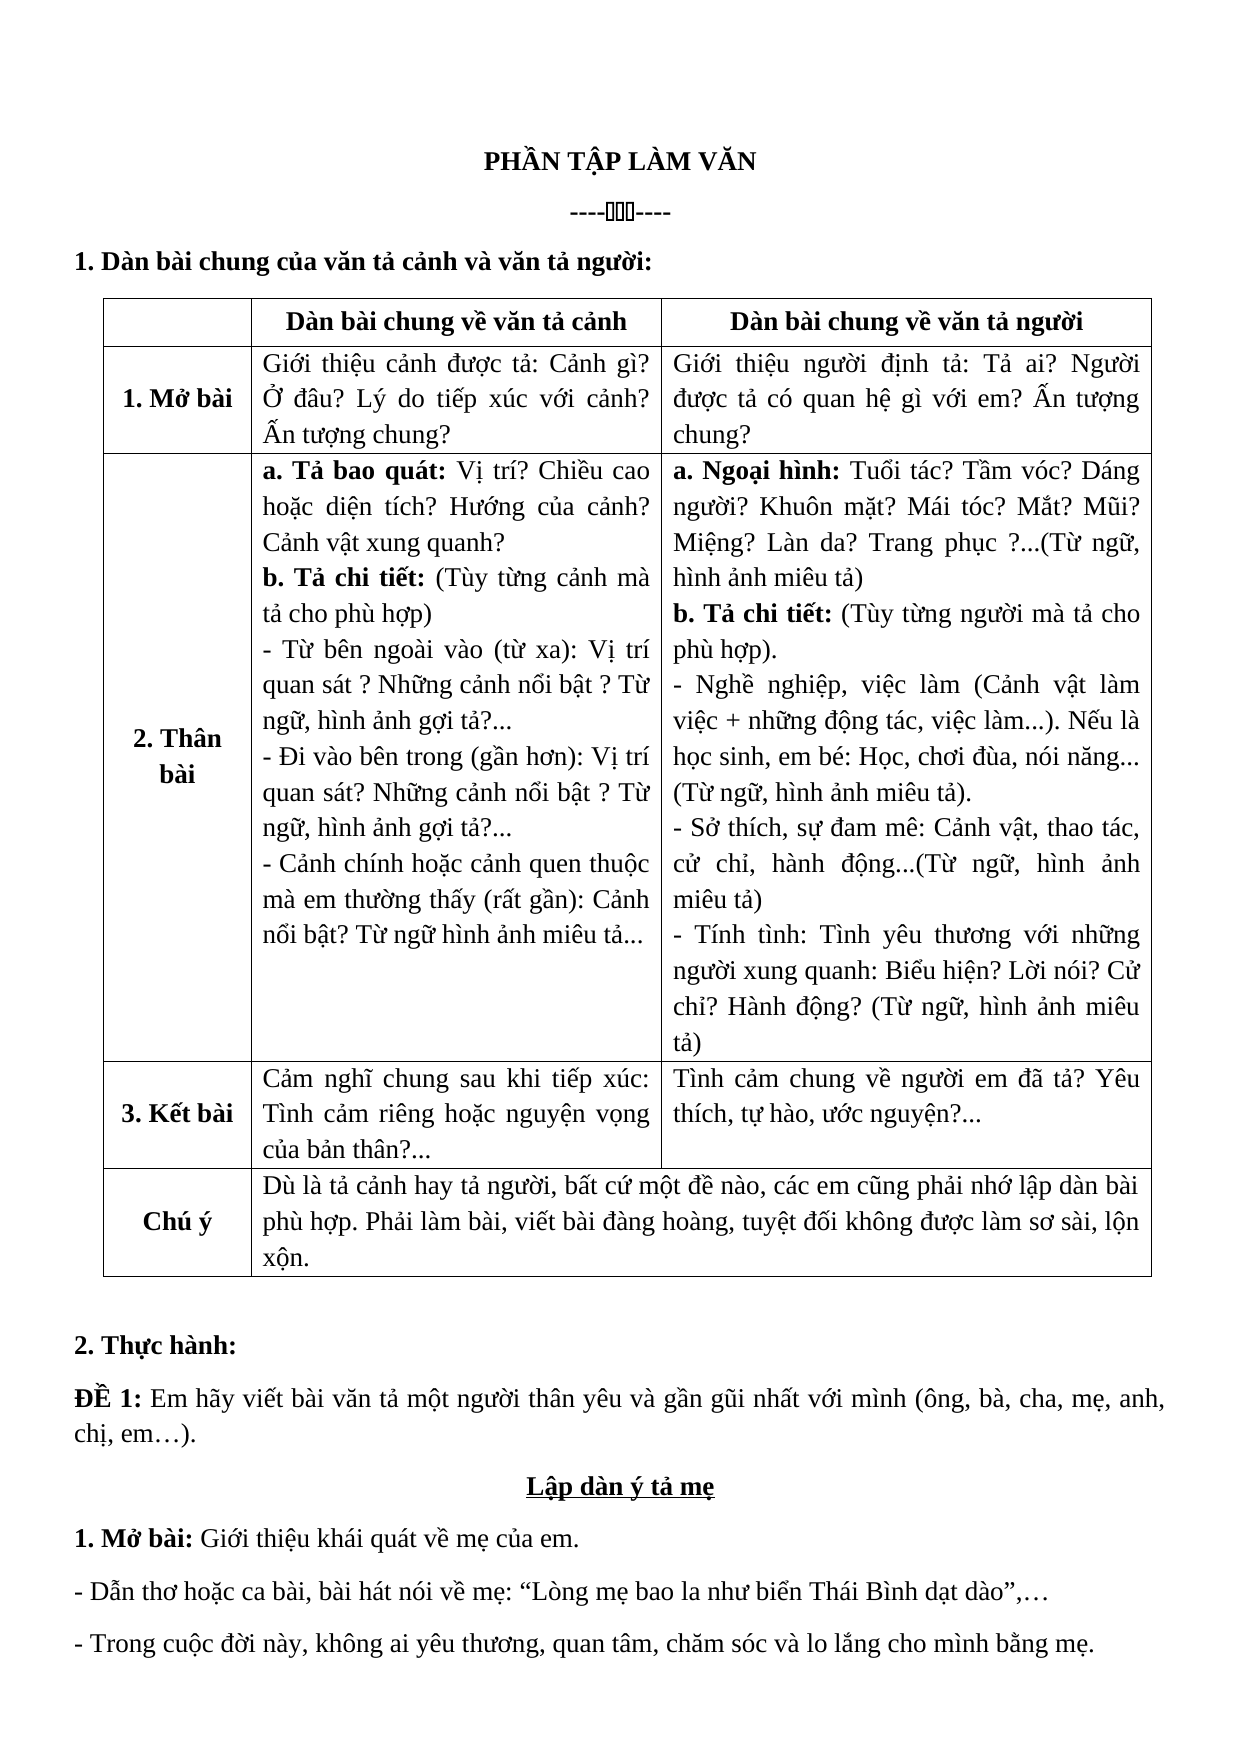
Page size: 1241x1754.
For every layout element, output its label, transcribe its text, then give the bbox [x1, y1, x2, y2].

text 2. Thực hành: [74, 1329, 1167, 1360]
text - Trong cuộc đời này, không ai yêu thương, quan tâm, chăm sóc và lo lắng cho mình bằng mẹ. [74, 1627, 1167, 1658]
table_cell a. Tả bao quát: Vị trí? Chiều cao hoặc diện tích? Hướng của cảnh? Cảnh vật xung quanh? b. Tả chi tiết: (Tùy từng cảnh mà tả cho phù hợp) - Từ bên ngoài vào (từ xa): Vị trí quan sát ? Những cảnh nổi bật ? Từ ngữ, hình ảnh gợi tả?... - Đi vào bên trong (gần hơn): Vị trí quan sát? Những cảnh nổi bật ? Từ ngữ, hình ảnh gợi tả?... - Cảnh chính hoặc cảnh quen thuộc mà em thường thấy (rất gần): Cảnh nổi bật? Từ ngữ hình ảnh miêu tả... [252, 454, 661, 1061]
table_cell Dù là tả cảnh hay tả người, bất cứ một đề nào, các em cũng phải nhớ lập dàn bài phù hợp. Phải làm bài, viết bài đàng hoàng, tuyệt đối không được làm sơ sài, lộn xộn. [252, 1169, 1151, 1276]
table_cell Cảm nghĩ chung sau khi tiếp xúc: Tình cảm riêng hoặc nguyện vọng của bản thân?... [252, 1062, 661, 1168]
table_cell a. Ngoại hình: Tuổi tác? Tầm vóc? Dáng người? Khuôn mặt? Mái tóc? Mắt? Mũi? Miệng? Làn da? Trang phục ?...(Từ ngữ, hình ảnh miêu tả) b. Tả chi tiết: (Tùy từng người mà tả cho phù hợp). - Nghề nghiệp, việc làm (Cảnh vật làm việc + những động tác, việc làm...). Nếu là học sinh, em bé: Học, chơi đùa, nói năng...(Từ ngữ, hình ảnh miêu tả). - Sở thích, sự đam mê: Cảnh vật, thao tác, cử chỉ, hành động...(Từ ngữ, hình ảnh miêu tả) - Tính tình: Tình yêu thương với những người xung quanh: Biểu hiện? Lời nói? Cử chỉ? Hành động? (Từ ngữ, hình ảnh miêu tả) [662, 454, 1151, 1061]
table_cell Giới thiệu người định tả: Tả ai? Người được tả có quan hệ gì với em? Ấn tượng chung? [662, 347, 1151, 453]
text - Dẫn thơ hoặc ca bài, bài hát nói về mẹ: “Lòng mẹ bao la như biển Thái Bình dạt dào”,… [74, 1574, 1167, 1606]
table_cell 2. Thân bài [104, 454, 251, 1061]
text Lập dàn ý tả mẹ [74, 1470, 1167, 1501]
table_cell 3. Kết bài [104, 1062, 251, 1168]
table_header Dàn bài chung về văn tả cảnh [252, 299, 661, 346]
table_header [104, 299, 251, 346]
table_cell Giới thiệu cảnh được tả: Cảnh gì? Ở đâu? Lý do tiếp xúc với cảnh? Ấn tượng chung? [252, 347, 661, 453]
text PHẦN TẬP LÀM VĂN [74, 145, 1167, 176]
table_header Dàn bài chung về văn tả người [662, 299, 1151, 346]
table_cell Chú ý [104, 1169, 251, 1276]
text 1. Dàn bài chung của văn tả cảnh và văn tả người: [74, 245, 1167, 277]
table_cell 1. Mở bài [104, 347, 251, 453]
text -------- [74, 195, 1167, 226]
text ĐỀ 1: Em hãy viết bài văn tả một người thân yêu và gần gũi nhất với mình (ông, bà, cha, mẹ, anh, chị, em…). [74, 1382, 1167, 1448]
text 1. Mở bài: Giới thiệu khái quát về mẹ của em. [74, 1522, 1167, 1553]
table_cell Tình cảm chung về người em đã tả? Yêu thích, tự hào, ước nguyện?... [662, 1062, 1151, 1168]
